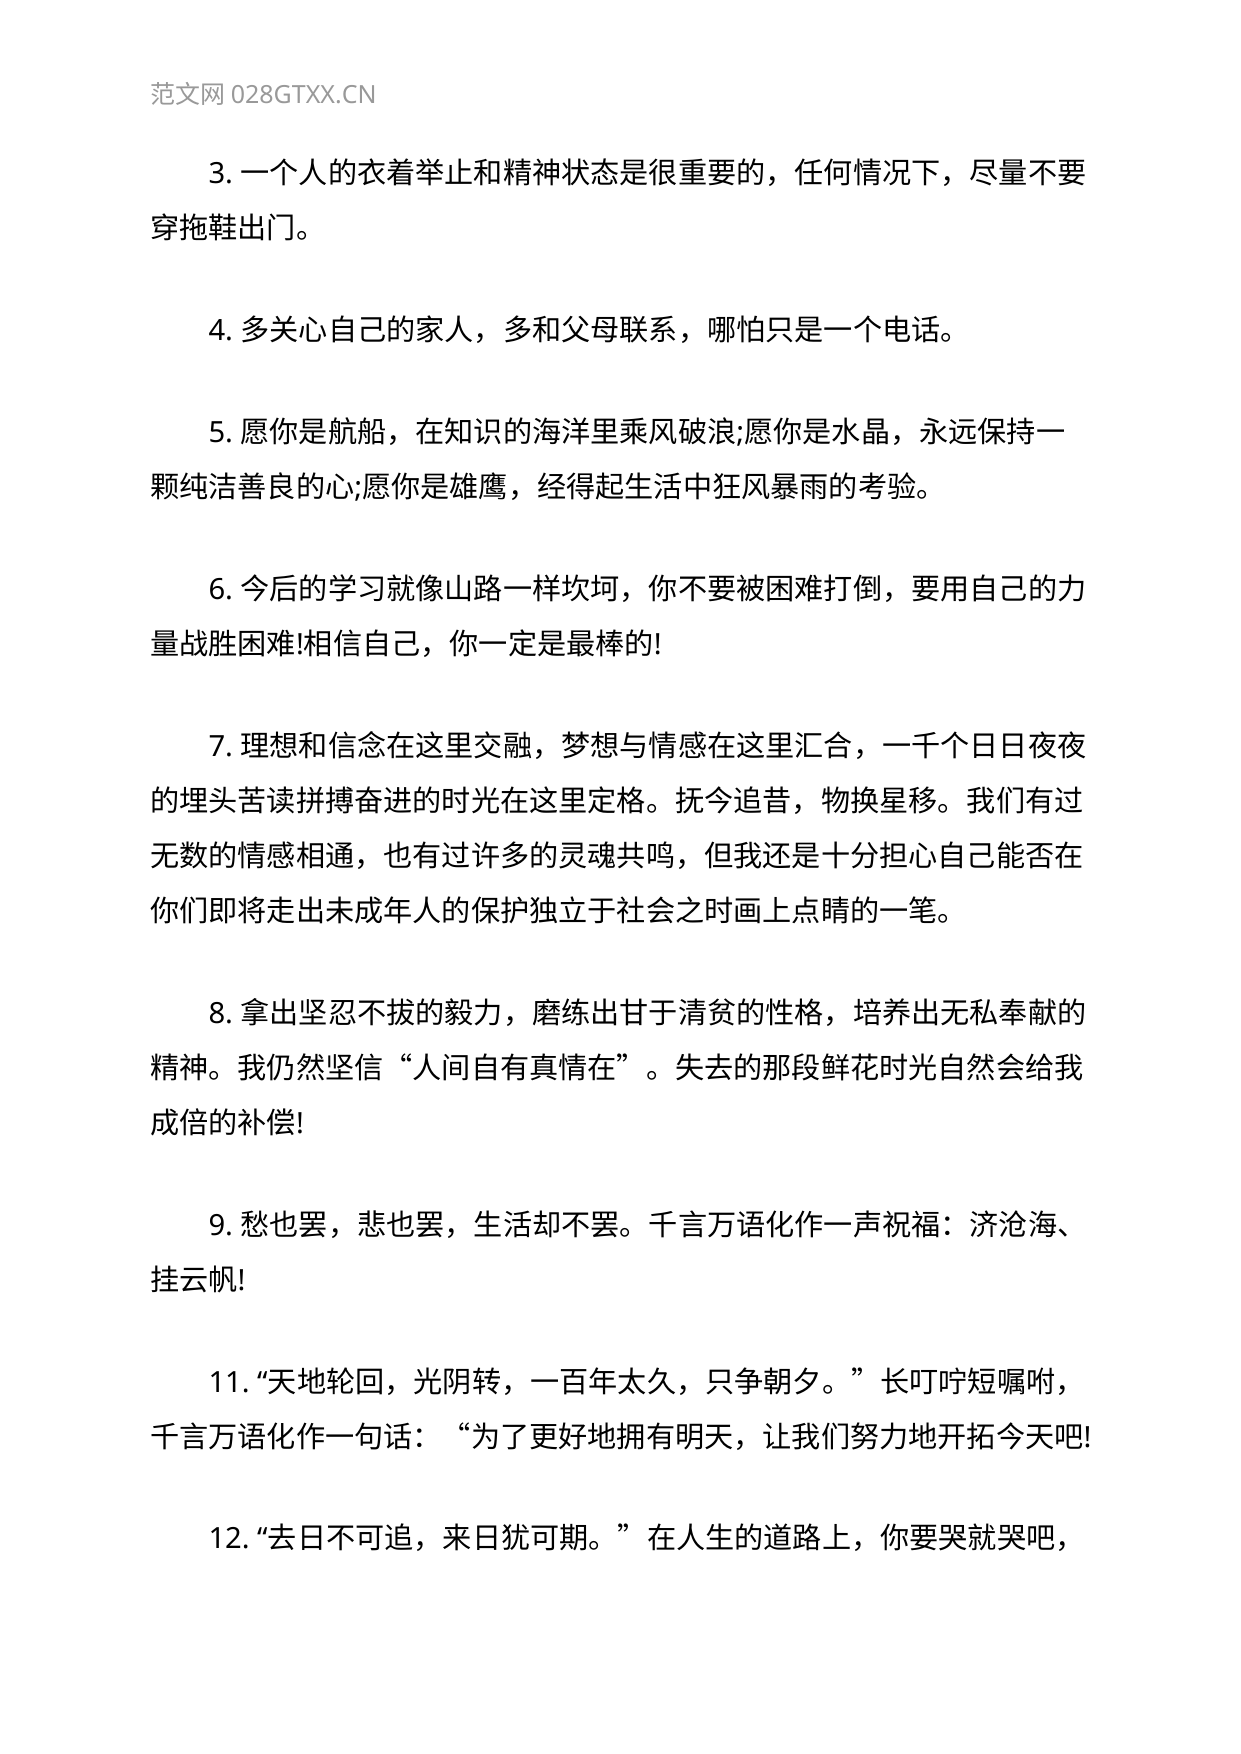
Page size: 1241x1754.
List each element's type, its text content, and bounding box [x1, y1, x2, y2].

text 6. 今后的学习就像山路一样坎坷，你不要被困难打倒，要用自己的力量战胜困难!相信自己，你一定是最棒的! [150, 566, 1090, 663]
text 11. “天地轮回，光阴转，一百年太久，只争朝夕。”长叮咛短嘱咐，千言万语化作一句话：“为了更好地拥有明天，让我们努力地开拓今天吧! [150, 1358, 1090, 1456]
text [150, 1515, 1090, 1557]
text 9. 愁也罢，悲也罢，生活却不罢。千言万语化作一声祝福：济沧海、挂云帆! [150, 1201, 1090, 1298]
text 5. 愿你是航船，在知识的海洋里乘风破浪;愿你是水晶，永远保持一颗纯洁善良的心;愿你是雄鹰，经得起生活中狂风暴雨的考验。 [150, 409, 1090, 506]
text 7. 理想和信念在这里交融，梦想与情感在这里汇合，一千个日日夜夜的埋头苦读拼搏奋进的时光在这里定格。抚今追昔，物换星移。我们有过无数的情感相通，也有过许多的灵魂共鸣，但我还是十分担心自己能否在你们即将走出未成年人的保护独立于社会之时画上点睛的一笔。 [150, 723, 1090, 930]
text 8. 拿出坚忍不拔的毅力，磨练出甘于清贫的性格，培养出无私奉献的精神。我仍然坚信“人间自有真情在”。失去的那段鲜花时光自然会给我成倍的补偿! [150, 989, 1090, 1142]
text 3. 一个人的衣着举止和精神状态是很重要的，任何情况下，尽量不要穿拖鞋出门。 [150, 150, 1090, 247]
text 4. 多关心自己的家人，多和父母联系，哪怕只是一个电话。 [150, 307, 1090, 349]
